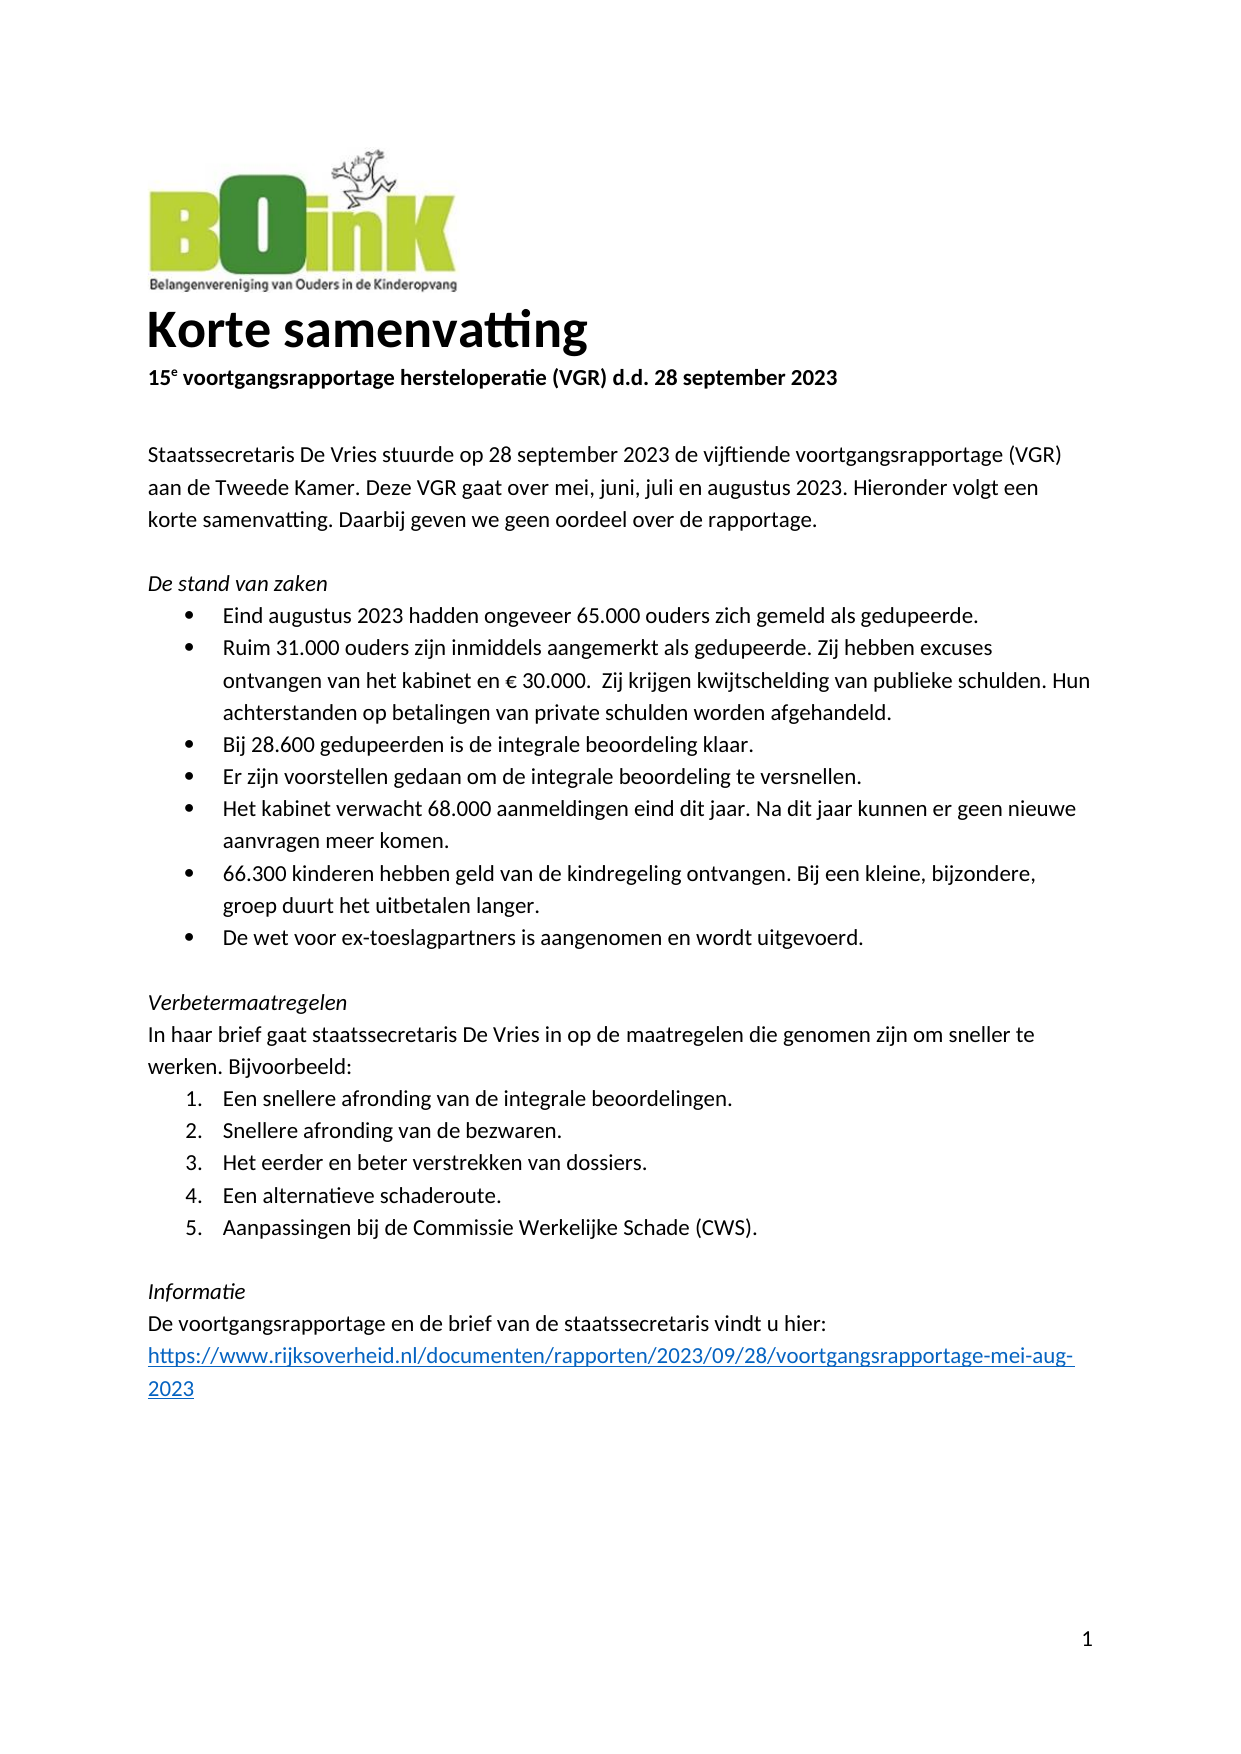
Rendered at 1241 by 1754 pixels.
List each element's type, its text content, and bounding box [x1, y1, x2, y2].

list Het kabinet verwacht 68.000 aanmeldingen eind dit jaar. Na dit jaar kunnen er geen nieuwe aanvragen meer komen. [185, 794, 1093, 855]
list Aanpassingen bij de Commissie Werkelijke Schade (CWS). [185, 1213, 1093, 1241]
list Eind augustus 2023 hadden ongeveer 65.000 ouders zich gemeld als gedupeerde. [185, 601, 1093, 629]
list Snellere afronding van de bezwaren. [185, 1116, 1093, 1144]
text Korte samenvatting 15e voortgangsrapportage hersteloperatie (VGR) d.d. 28 september 2023 [148, 295, 1093, 391]
text Informatie [148, 1277, 1093, 1305]
list Het eerder en beter verstrekken van dossiers. [185, 1148, 1093, 1177]
text Verbetermaatregelen [148, 988, 1093, 1016]
picture [147, 147, 461, 293]
list Een alternatieve schaderoute. [185, 1181, 1093, 1209]
list Er zijn voorstellen gedaan om de integrale beoordeling te versnellen. [185, 762, 1093, 790]
list Ruim 31.000 ouders zijn inmiddels aangemerkt als gedupeerde. Zij hebben excuses ontvangen van het kabinet en € 30.000. Zij krijgen kwijtschelding van publieke schulden. Hun achterstanden op betalingen van private schulden worden afgehandeld. [185, 633, 1093, 726]
text In haar brief gaat staatssecretaris De Vries in op de maatregelen die genomen zijn om sneller te werken. Bijvoorbeeld: [148, 1020, 1093, 1080]
text Staatssecretaris De Vries stuurde op 28 september 2023 de vijftiende voortgangsrapportage (VGR) aan de Tweede Kamer. Deze VGR gaat over mei, juni, juli en augustus 2023. Hieronder volgt een korte samenvatting. Daarbij geven we geen oordeel over de rapportage. [148, 440, 1093, 533]
list 66.300 kinderen hebben geld van de kindregeling ontvangen. Bij een kleine, bijzondere, groep duurt het uitbetalen langer. [185, 859, 1093, 919]
list De wet voor ex-toeslagpartners is aangenomen en wordt uitgevoerd. [185, 923, 1093, 951]
text De stand van zaken [148, 569, 1093, 597]
list Bij 28.600 gedupeerden is de integrale beoordeling klaar. [185, 730, 1093, 758]
text https://www.rijksoverheid.nl/documenten/rapporten/2023/09/28/voortgangsrapportage-mei-aug-2023 [148, 1342, 1093, 1402]
list Een snellere afronding van de integrale beoordelingen. [185, 1084, 1093, 1112]
text De voortgangsrapportage en de brief van de staatssecretaris vindt u hier: [148, 1309, 1093, 1337]
